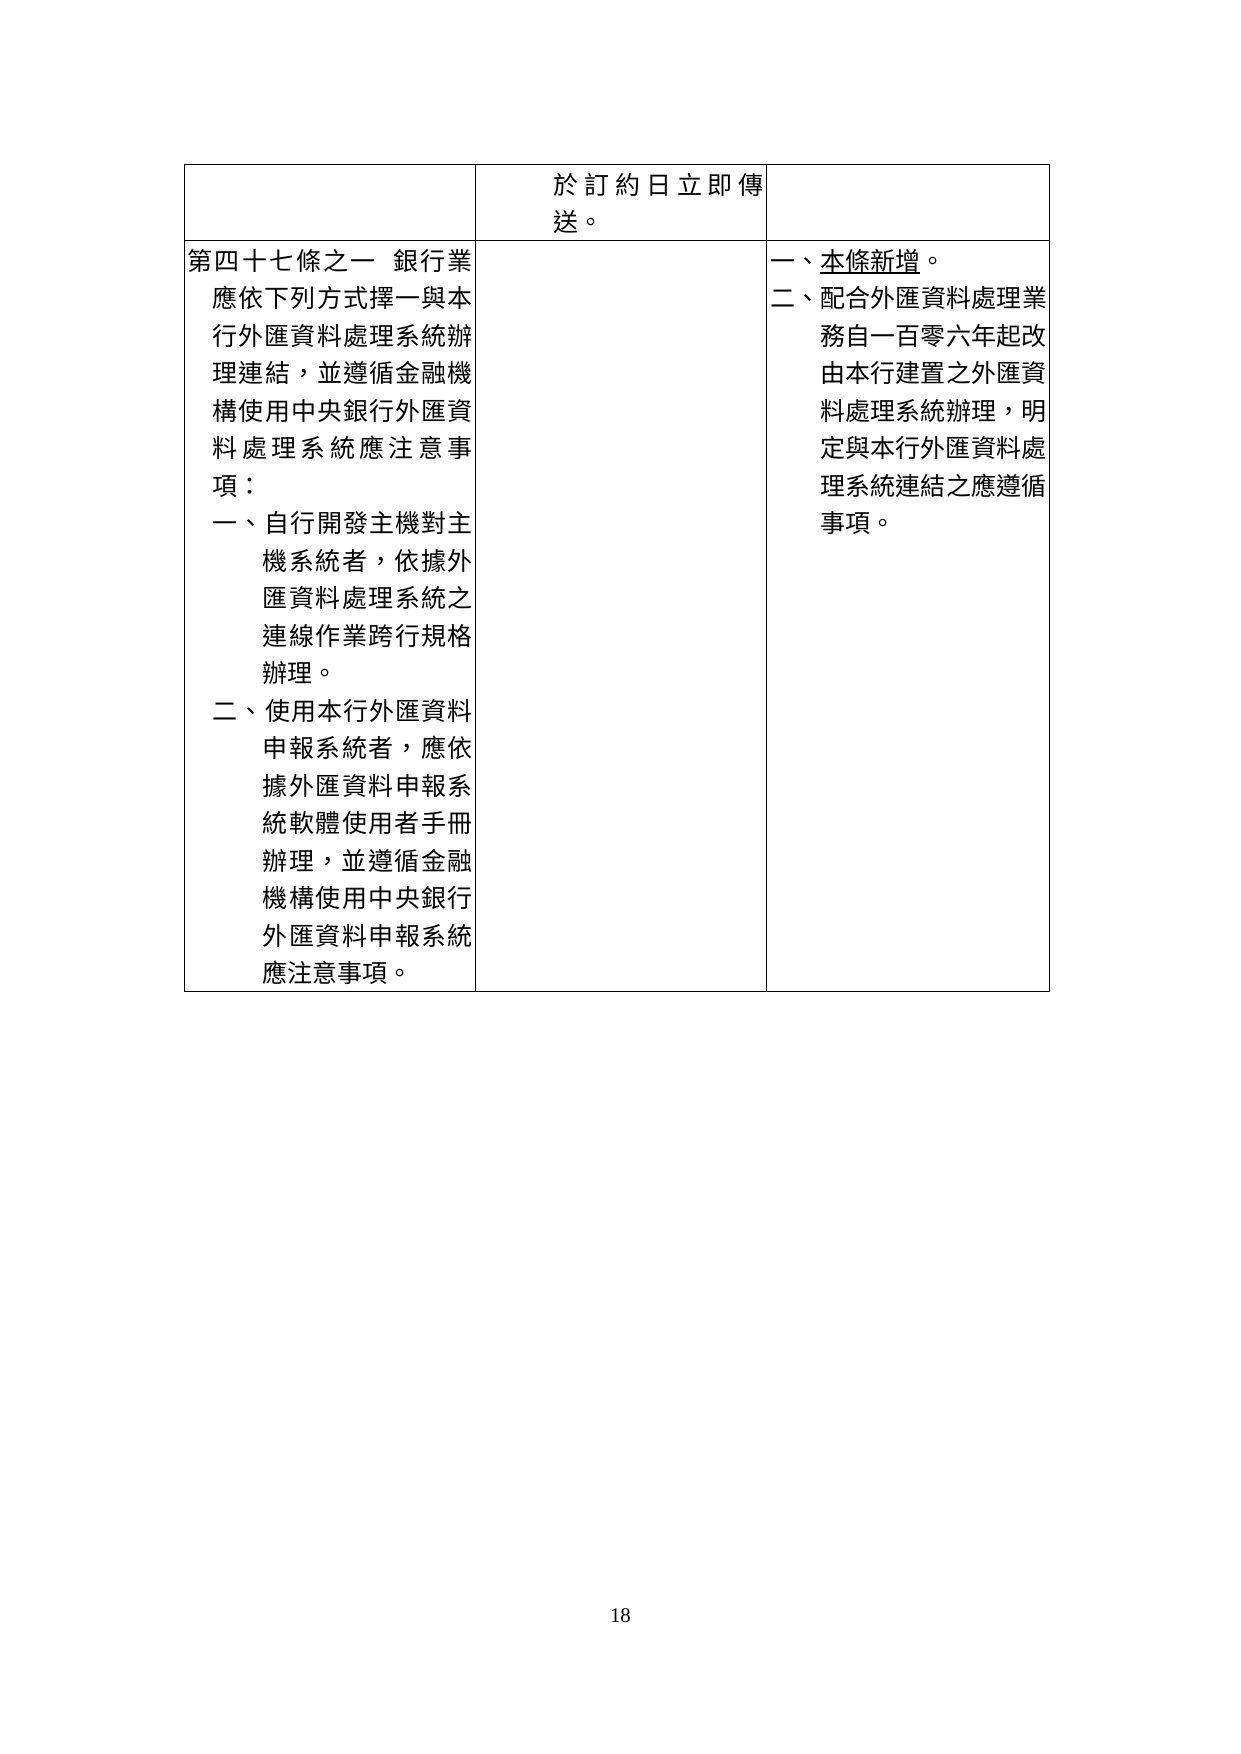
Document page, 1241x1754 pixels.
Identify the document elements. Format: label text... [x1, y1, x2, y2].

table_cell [767, 165, 1049, 240]
table_cell 一、本條新增。 二、配合外匯資料處理業務自一百零六年起改由本行建置之外匯資料處理系統辦理，明定與本行外匯資料處理系統連結之應遵循事項。 [767, 241, 1049, 991]
table_cell 第四十七條之一 銀行業應依下列方式擇一與本行外匯資料處理系統辦理連結，並遵循金融機構使用中央銀行外匯資料處理系統應注意事項： 一、自行開發主機對主機系統者，依據外匯資料處理系統之連線作業跨行規格辦理。 二、使用本行外匯資料申報系統者，應依據外匯資料申報系統軟體使用者手冊辦理，並遵循金融機構使用中央銀行外匯資料申報系統應注意事項。 [185, 241, 475, 991]
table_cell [185, 165, 475, 240]
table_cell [476, 165, 766, 240]
table_cell [476, 241, 766, 991]
